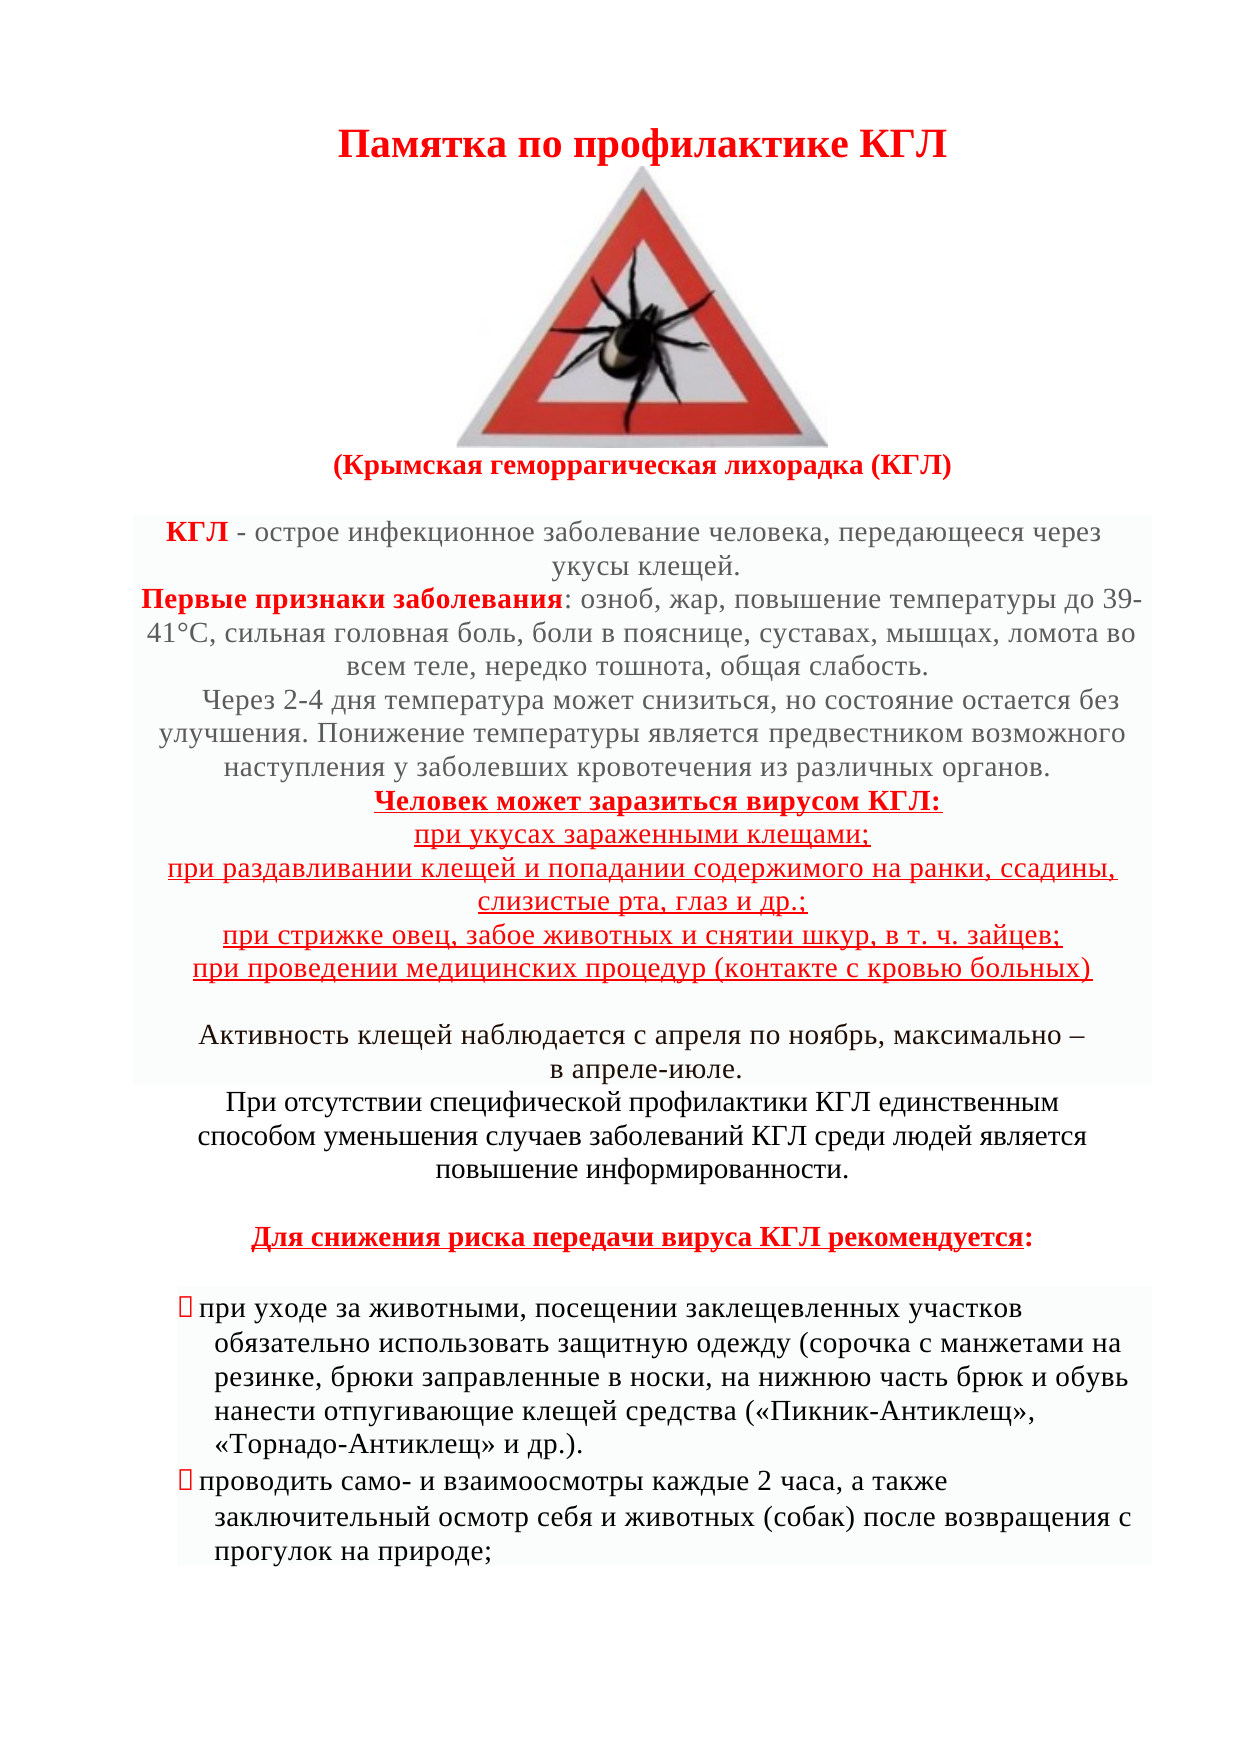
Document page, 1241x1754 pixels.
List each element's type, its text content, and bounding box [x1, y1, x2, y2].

text Активность клещей наблюдается с апреля по ноябрь, максимально – [133, 1017, 1152, 1051]
text КГЛ - острое инфекционное заболевание человека, передающееся через укусы клещей. [133, 514, 1152, 581]
text  при уходе за животными, посещении заклещевленных участков обязательно использовать защитную одежду (сорочка с манжетами на резинке, брюки заправленные в носки, на нижнюю часть брюк и обувь нанести отпугивающие клещей средства («Пикник-Антиклещ», «Торнадо-Антиклещ» и др.). [177, 1286, 1152, 1460]
text  проводить само- и взаимоосмотры каждые 2 часа, а также заключительный осмотр себя и животных (собак) после возвращения с прогулок на природе; [177, 1460, 1152, 1566]
text Для снижения риска передачи вируса КГЛ рекомендуется: [133, 1219, 1152, 1252]
text способом уменьшения случаев заболеваний КГЛ среди людей является [133, 1118, 1152, 1152]
text Памятка по профилактике КГЛ [133, 118, 1152, 166]
text (Крымская геморрагическая лихорадка (КГЛ) [133, 447, 1152, 481]
text в апреле-июле. [133, 1051, 1152, 1084]
text Первые признаки заболевания: озноб, жар, повышение температуры до 39-41°С, сильная головная боль, боли в пояснице, суставах, мышцах, ломота во всем теле, нередко тошнота, общая слабость. Через 2-4 дня температура может снизиться, но состояние остается без улучшения. Понижение температуры является предвестником возможного наступления у заболевших кровотечения из различных органов. Человек может заразиться вирусом КГЛ: [133, 581, 1152, 816]
text при стрижке овец, забое животных и снятии шкур, в т. ч. зайцев; [133, 917, 1152, 950]
text повышение информированности. [133, 1152, 1152, 1185]
text При отсутствии специфической профилактики КГЛ единственным [133, 1084, 1152, 1118]
text при укусах зараженными клещами; [133, 816, 1152, 850]
picture [456, 166, 828, 448]
text при проведении медицинских процедур (контакте с кровью больных) [133, 950, 1152, 984]
text при раздавливании клещей и попадании содержимого на ранки, ссадины, слизистые рта, глаз и др.; [133, 850, 1152, 917]
